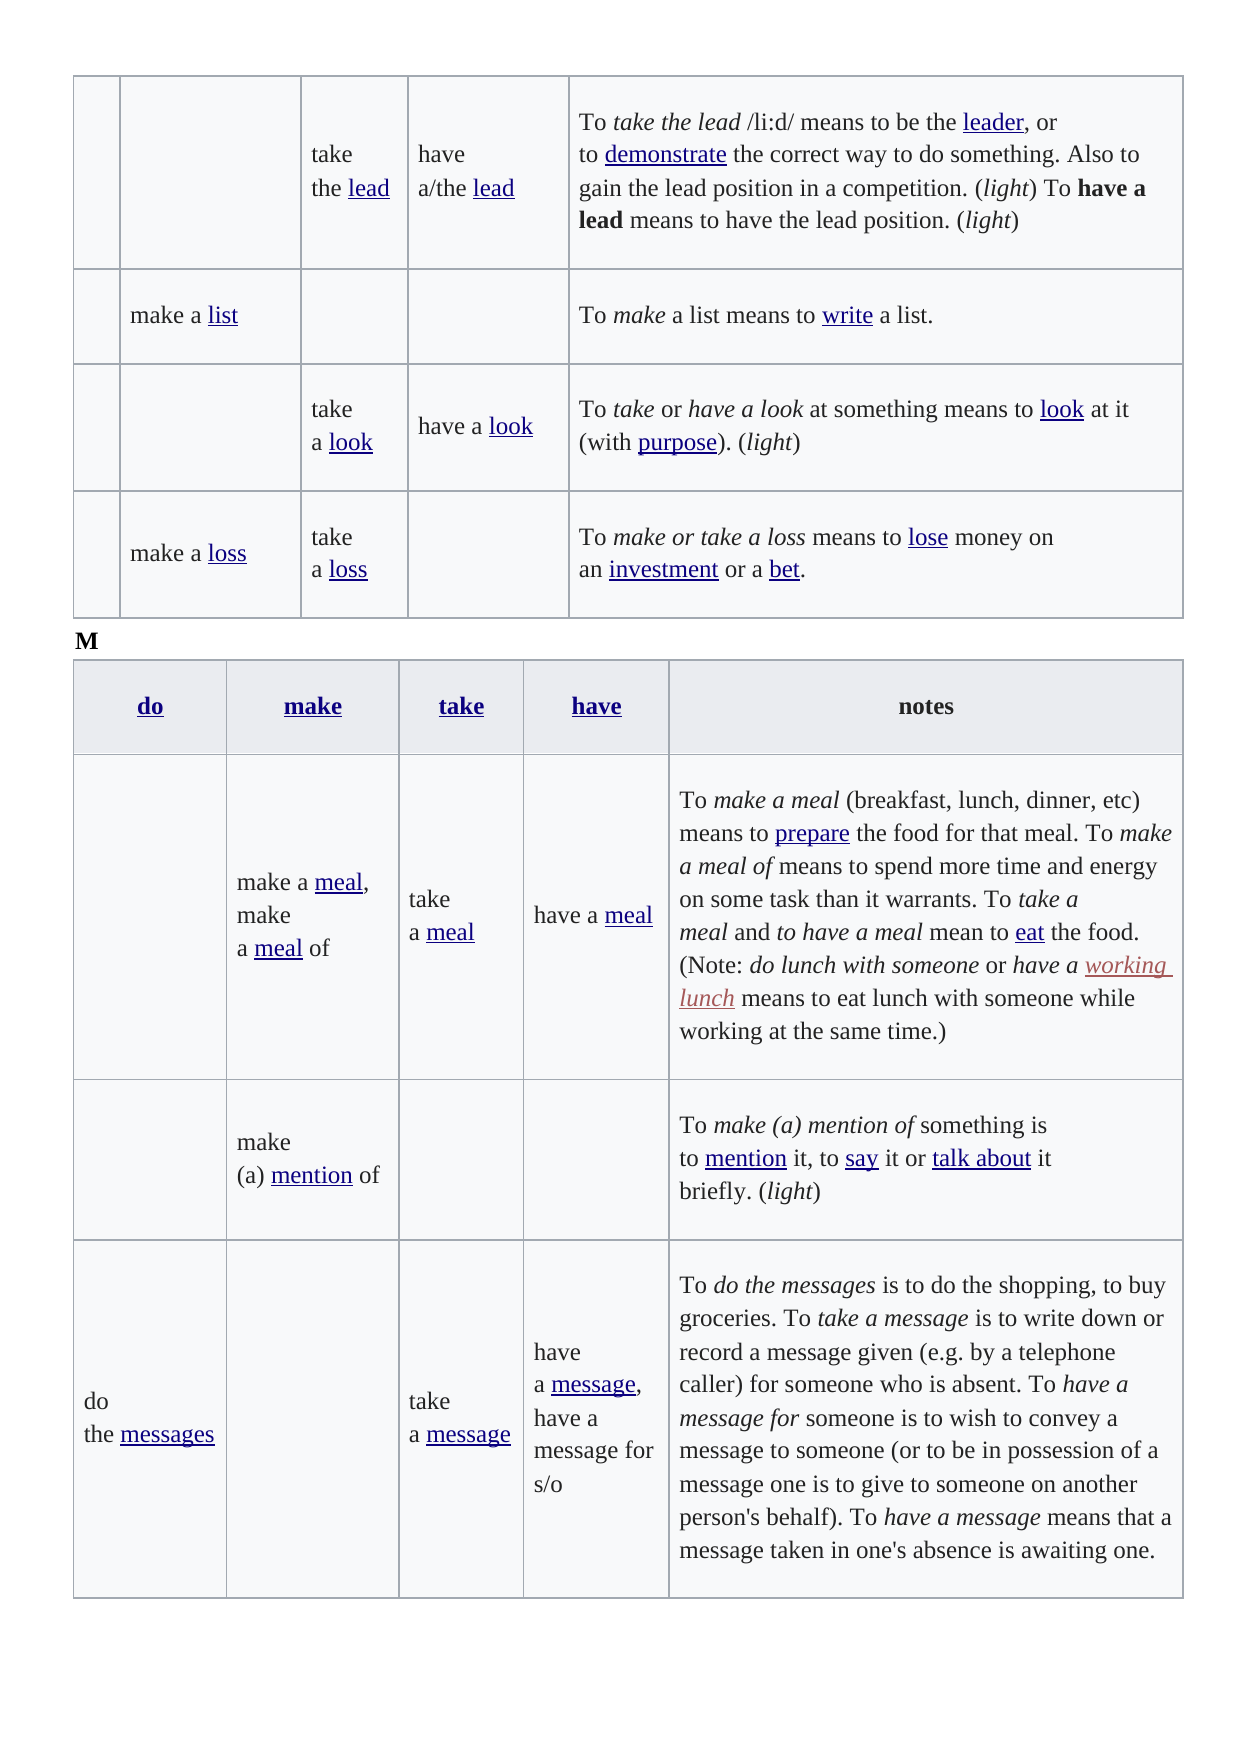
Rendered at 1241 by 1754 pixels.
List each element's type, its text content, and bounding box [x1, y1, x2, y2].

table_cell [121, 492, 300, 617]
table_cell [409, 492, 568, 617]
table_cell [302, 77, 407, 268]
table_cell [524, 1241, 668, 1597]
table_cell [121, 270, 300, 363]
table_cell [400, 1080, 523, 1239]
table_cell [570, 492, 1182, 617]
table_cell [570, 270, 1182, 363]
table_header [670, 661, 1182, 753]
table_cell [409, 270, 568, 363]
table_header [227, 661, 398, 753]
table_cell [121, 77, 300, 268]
subtitle M [75, 626, 1165, 655]
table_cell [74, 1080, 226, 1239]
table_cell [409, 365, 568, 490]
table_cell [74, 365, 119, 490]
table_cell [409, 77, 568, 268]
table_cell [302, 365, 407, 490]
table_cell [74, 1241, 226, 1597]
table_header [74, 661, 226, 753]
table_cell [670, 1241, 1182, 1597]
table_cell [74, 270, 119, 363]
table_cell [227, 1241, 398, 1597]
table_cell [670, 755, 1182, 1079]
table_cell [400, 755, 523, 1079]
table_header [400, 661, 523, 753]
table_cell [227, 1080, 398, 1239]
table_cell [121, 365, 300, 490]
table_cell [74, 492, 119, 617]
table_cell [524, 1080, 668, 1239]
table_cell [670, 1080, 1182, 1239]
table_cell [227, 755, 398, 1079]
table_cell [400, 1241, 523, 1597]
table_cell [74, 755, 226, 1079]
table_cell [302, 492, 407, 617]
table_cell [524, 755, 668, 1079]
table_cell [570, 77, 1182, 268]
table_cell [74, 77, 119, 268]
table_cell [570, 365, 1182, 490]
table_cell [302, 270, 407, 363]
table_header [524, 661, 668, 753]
